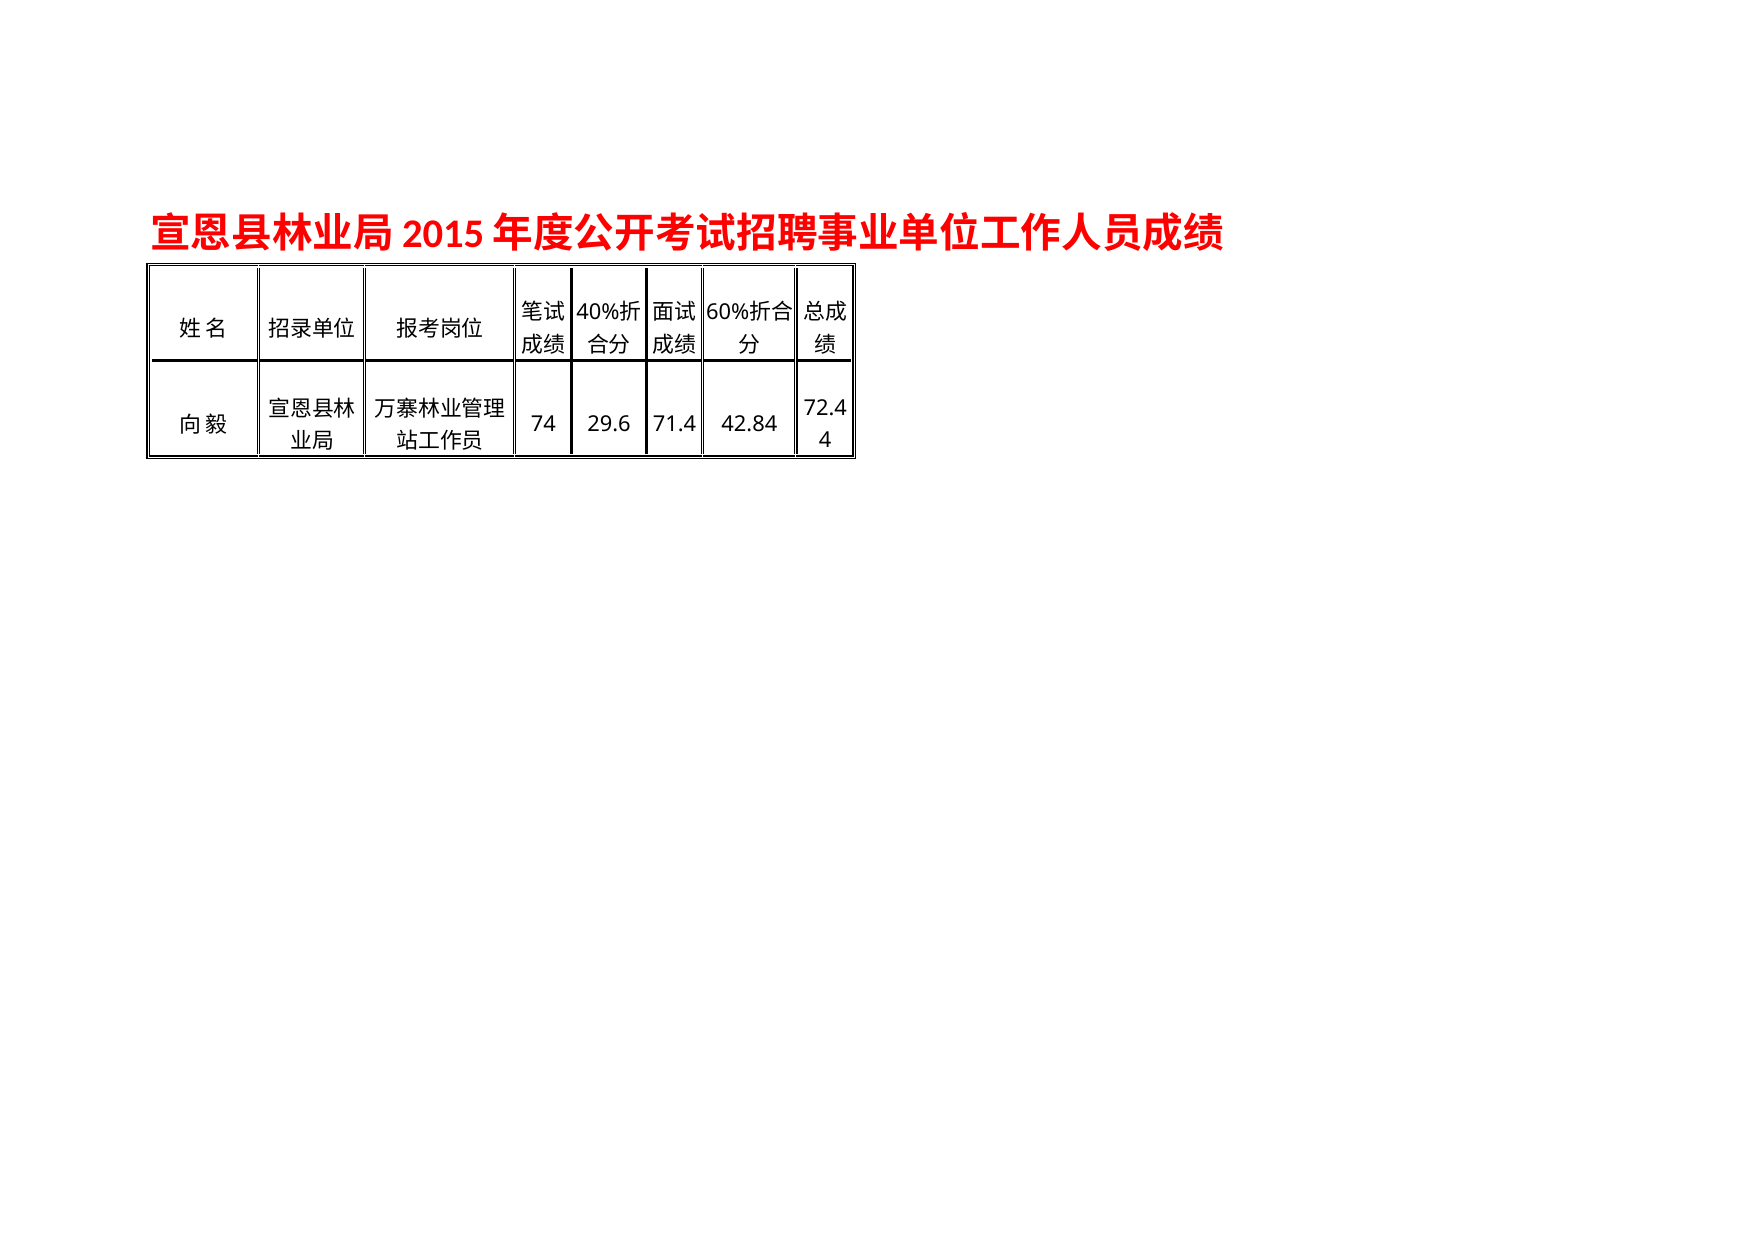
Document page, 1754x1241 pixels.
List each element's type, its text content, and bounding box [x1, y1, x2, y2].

table_cell 72.44 [796, 359, 852, 455]
table_cell 宣恩县林业局 [259, 362, 365, 455]
table_header 报考岗位 [365, 266, 515, 359]
table_cell 74 [515, 362, 571, 455]
table_cell 42.84 [703, 359, 796, 455]
table_cell 向 毅 [150, 359, 259, 455]
table_cell 71.4 [646, 362, 702, 455]
table_header 姓 名 [150, 266, 259, 359]
table_header 面试成绩 [646, 266, 702, 359]
table_header 40%折合分 [571, 266, 646, 359]
table_header 招录单位 [259, 266, 365, 359]
text 宣恩县林业局2015年度公开考试招聘事业单位工作人员成绩 [150, 198, 1604, 263]
table_header 60%折合分 [703, 264, 796, 359]
table_header 笔试成绩 [515, 266, 571, 359]
table_cell 万寨林业管理站工作员 [365, 362, 515, 455]
table_header 总成绩 [796, 266, 852, 359]
table_cell 29.6 [571, 362, 646, 455]
